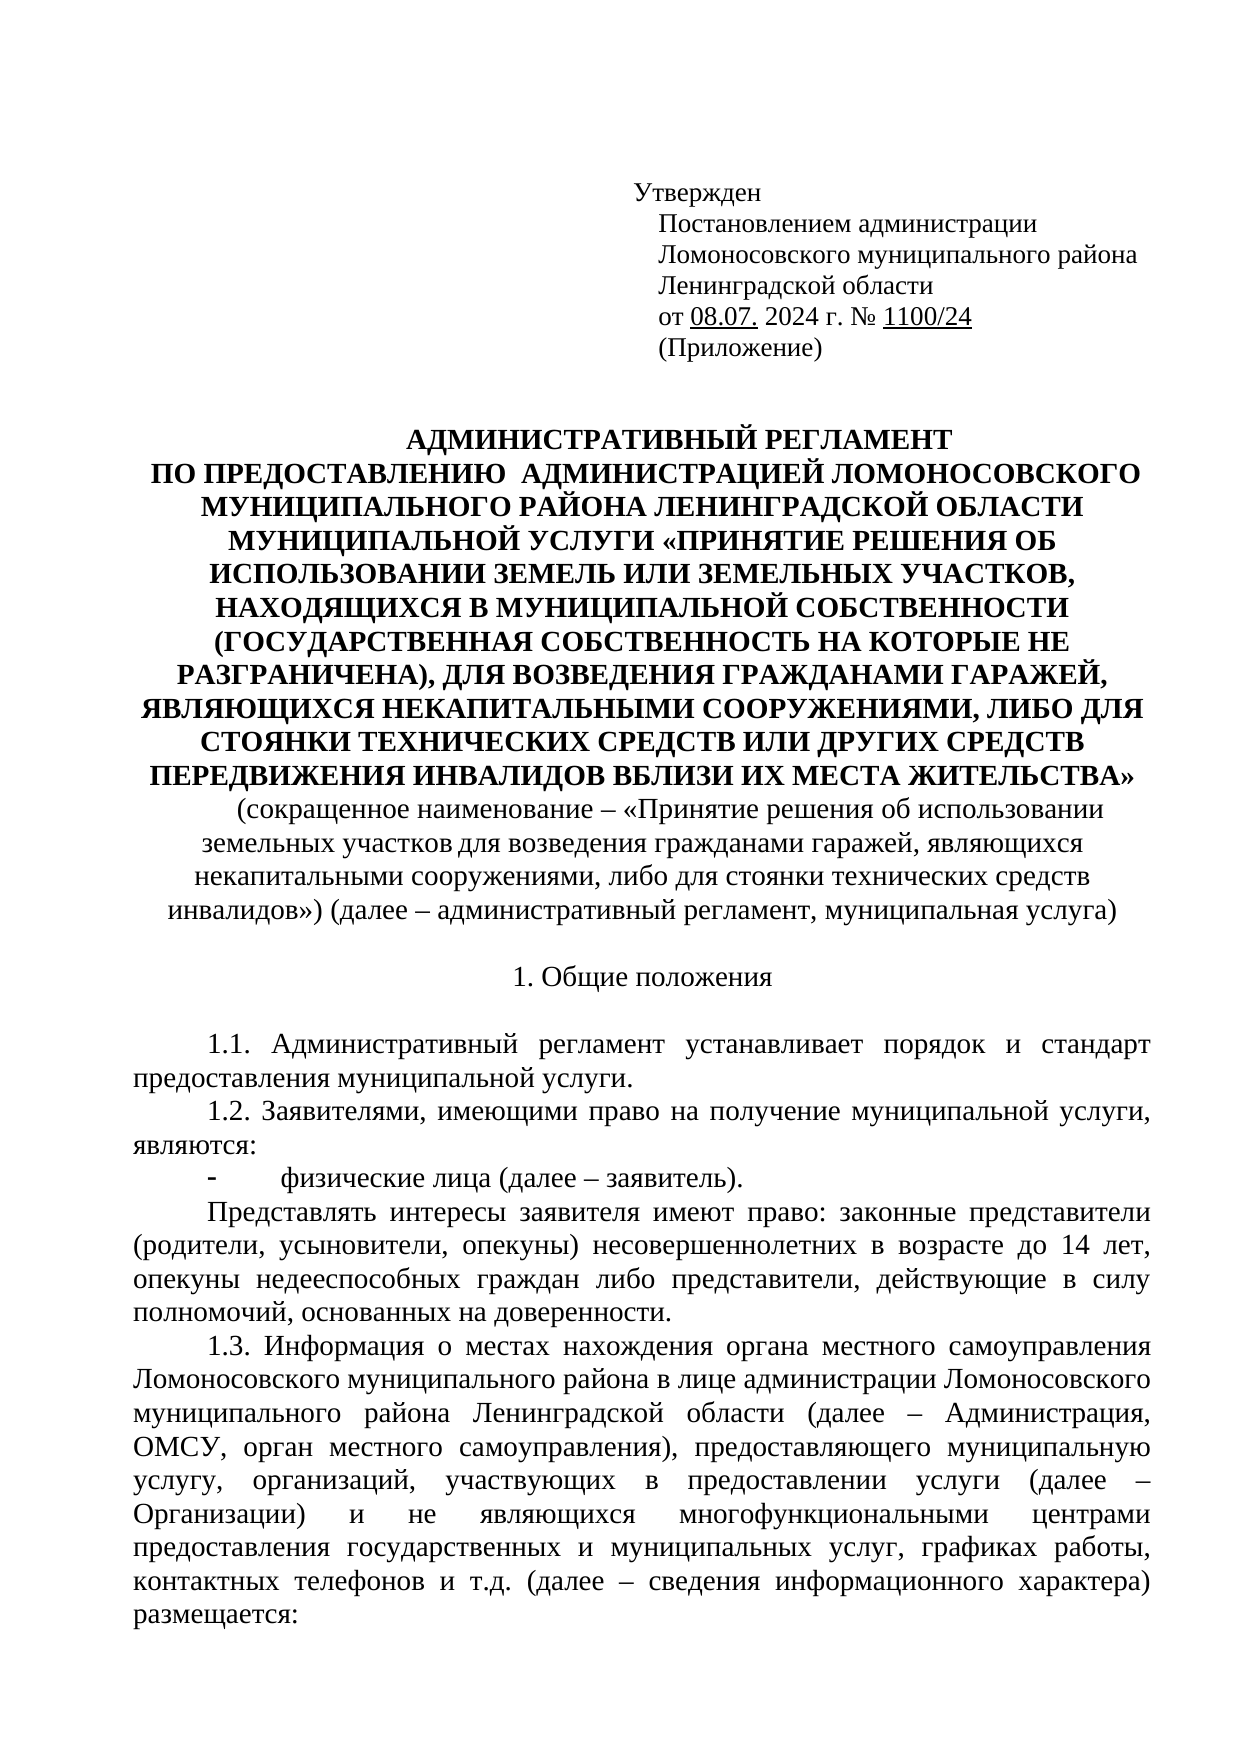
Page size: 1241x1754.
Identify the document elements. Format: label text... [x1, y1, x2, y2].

text Ленинградской области [133, 269, 1152, 300]
text Постановлением администрации [133, 207, 1152, 238]
text (сокращенное наименование – «Принятие решения об использовании земельных участков для возведения гражданами гаражей, являющихся некапитальными сооружениями, либо для стоянки технических средств инвалидов») (далее – административный регламент, муниципальная услуга) [133, 791, 1152, 926]
text Утвержден [133, 176, 1152, 207]
list физические лица (далее – заявитель). [133, 1160, 1152, 1194]
text Представлять интересы заявителя имеют право: законные представители (родители, усыновители, опекуны) несовершеннолетних в возрасте до 14 лет, опекуны недееспособных граждан либо представители, действующие в силу полномочий, основанных на доверенности. [133, 1194, 1152, 1328]
text от 08.07. 2024 г. № 1100/24 [133, 300, 1152, 331]
text (Приложение) [133, 331, 1152, 362]
text 1. Общие положения [133, 959, 1152, 993]
text 1.1. Административный регламент устанавливает порядок и стандарт предоставления муниципальной услуги. [133, 1026, 1152, 1093]
text 1.3. Информация о местах нахождения органа местного самоуправления Ломоносовского муниципального района в лице администрации Ломоносовского муниципального района Ленинградской области (далее – Администрация, ОМСУ, орган местного самоуправления), предоставляющего муниципальную услугу, организаций, участвующих в предоставлении услуги (далее – Организации) и не являющихся многофункциональными центрами предоставления государственных и муниципальных услуг, графиках работы, контактных телефонов и т.д. (далее – сведения информационного характера) размещается: [133, 1328, 1152, 1630]
text АДМИНИСТРАТИВНЫЙ РЕГЛАМЕНТ [133, 422, 1152, 456]
text 1.2. Заявителями, имеющими право на получение муниципальной услуги, являются: [133, 1093, 1152, 1160]
text Ломоносовского муниципального района [133, 238, 1152, 269]
text ПО ПРЕДОСТАВЛЕНИЮ АДМИНИСТРАЦИЕЙ ЛОМОНОСОВСКОГО МУНИЦИПАЛЬНОГО РАЙОНА ЛЕНИНГРАДСКОЙ ОБЛАСТИ МУНИЦИПАЛЬНОЙ УСЛУГИ «ПРИНЯТИЕ РЕШЕНИЯ ОБ ИСПОЛЬЗОВАНИИ ЗЕМЕЛЬ ИЛИ ЗЕМЕЛЬНЫХ УЧАСТКОВ, НАХОДЯЩИХСЯ В МУНИЦИПАЛЬНОЙ СОБСТВЕННОСТИ (ГОСУДАРСТВЕННАЯ СОБСТВЕННОСТЬ НА КОТОРЫЕ НЕ РАЗГРАНИЧЕНА), ДЛЯ ВОЗВЕДЕНИЯ ГРАЖДАНАМИ ГАРАЖЕЙ, ЯВЛЯЮЩИХСЯ НЕКАПИТАЛЬНЫМИ СООРУЖЕНИЯМИ, ЛИБО ДЛЯ СТОЯНКИ ТЕХНИЧЕСКИХ СРЕДСТВ ИЛИ ДРУГИХ СРЕДСТВ ПЕРЕДВИЖЕНИЯ ИНВАЛИДОВ ВБЛИЗИ ИХ МЕСТА ЖИТЕЛЬСТВА» [133, 456, 1152, 791]
